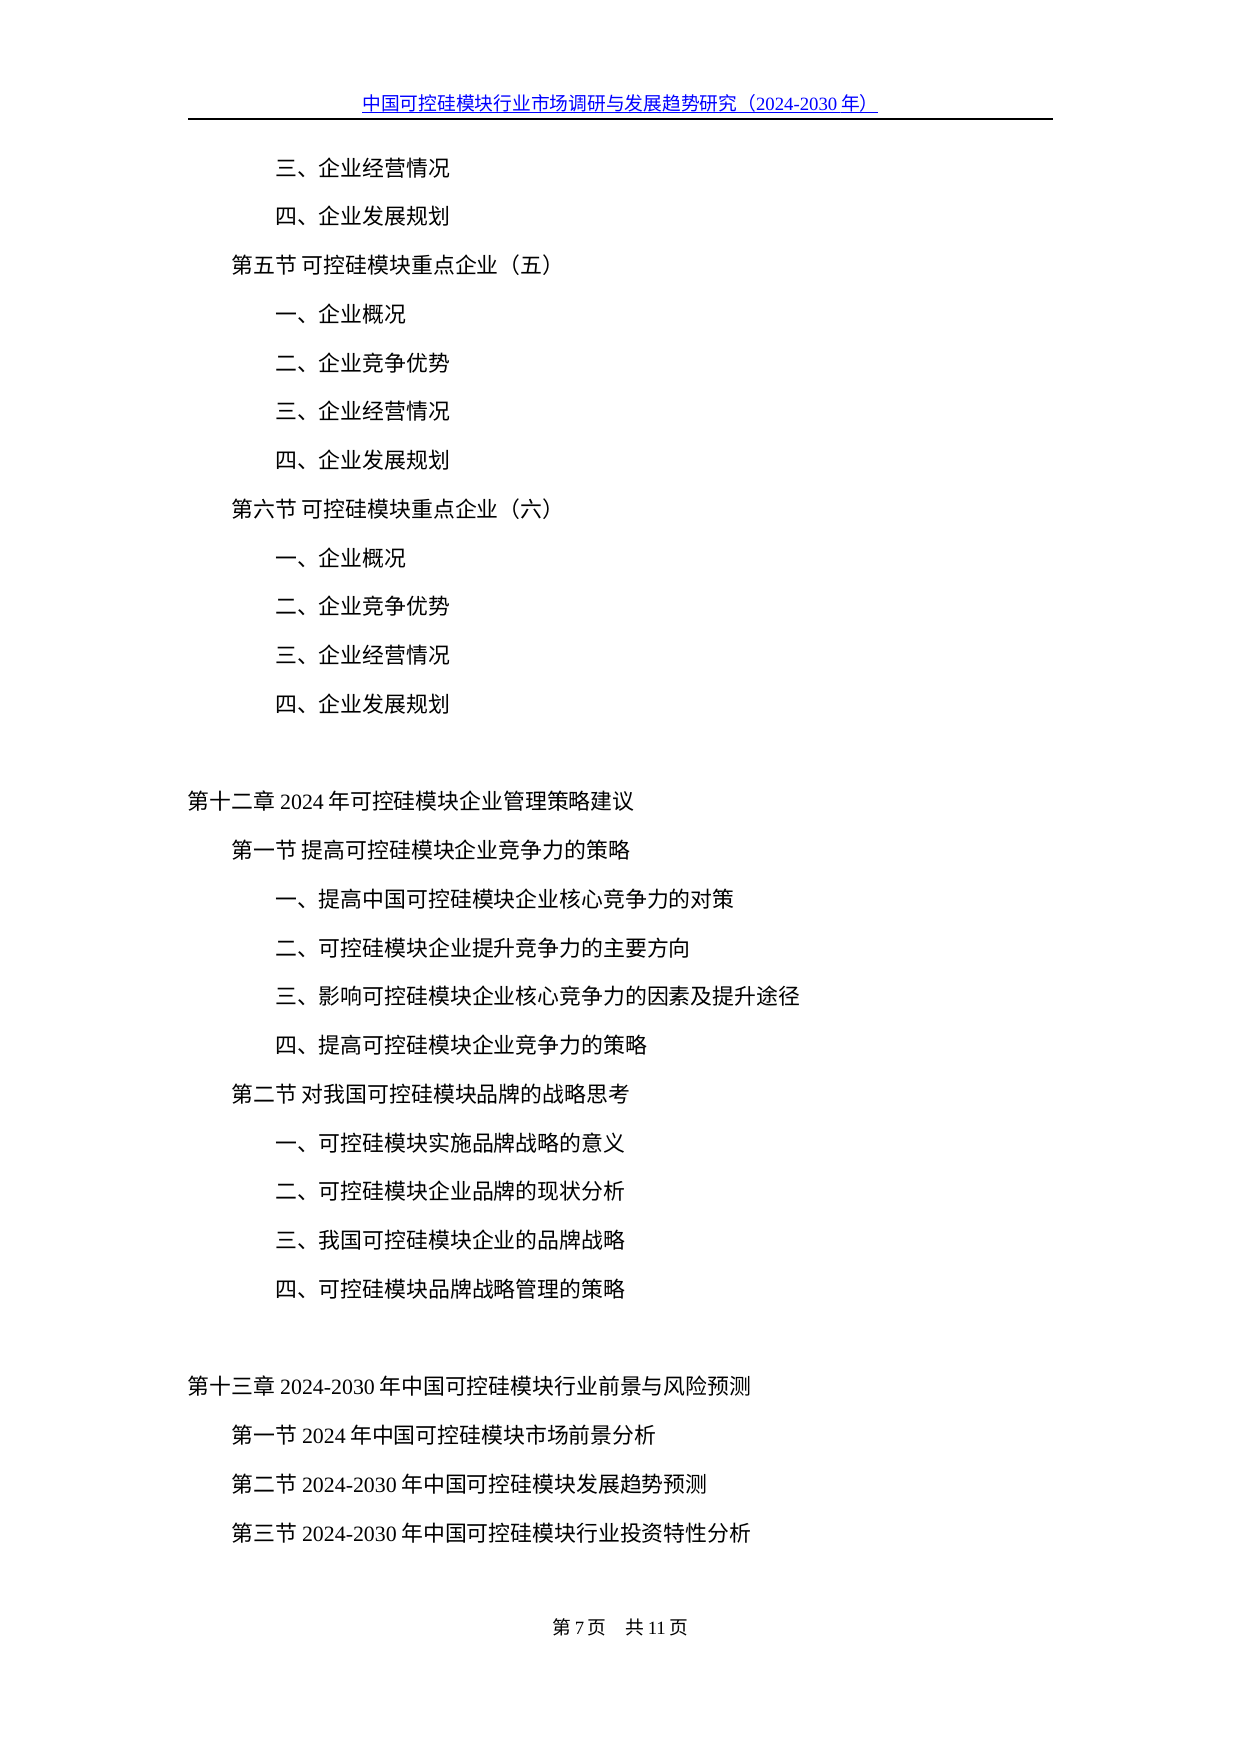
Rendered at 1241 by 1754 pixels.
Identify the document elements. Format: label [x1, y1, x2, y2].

text [187, 150, 1053, 1548]
